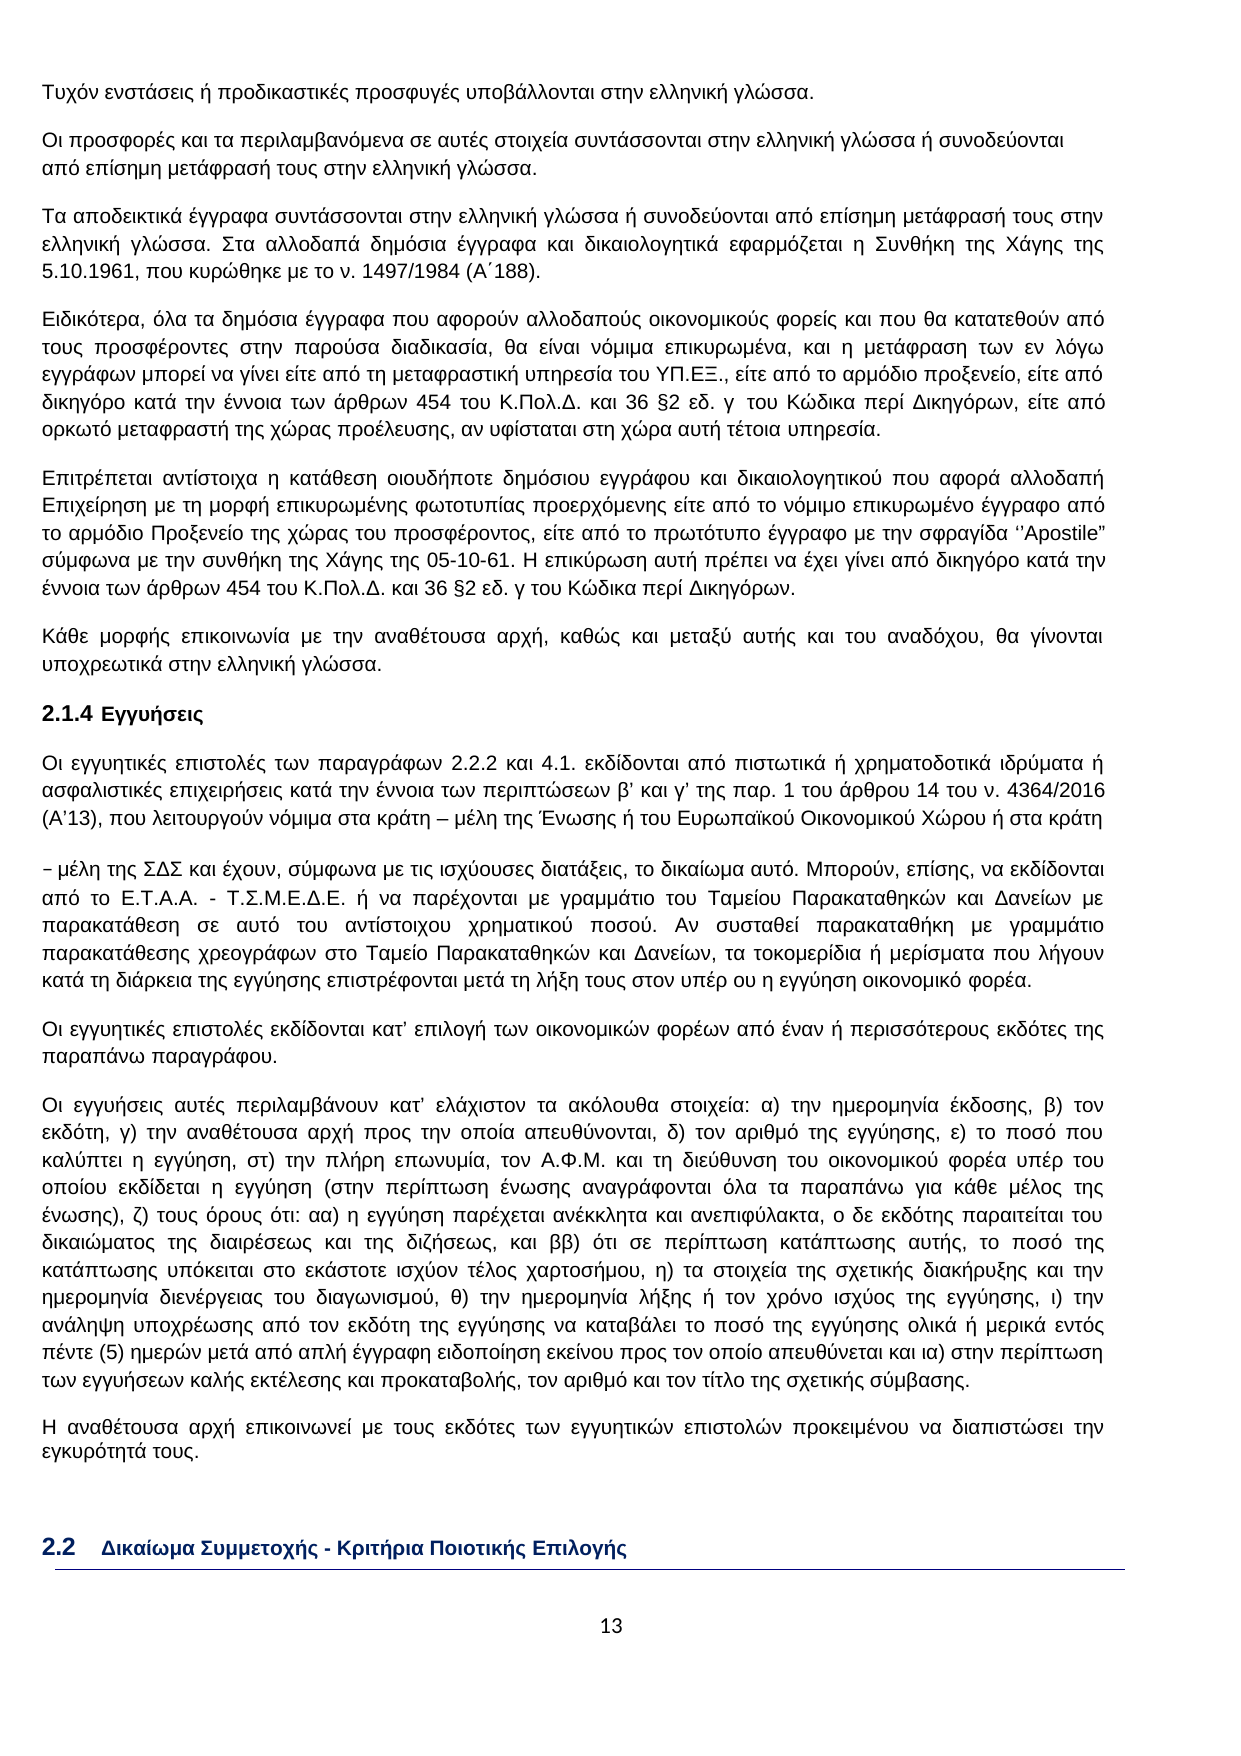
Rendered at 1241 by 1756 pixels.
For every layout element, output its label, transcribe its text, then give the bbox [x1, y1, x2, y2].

text Οι εγγυητικές επιστολές εκδίδονται κατ’ επιλογή των οικονομικών φορέων από έναν ή περισσότερους εκδότες της παραπάνω παραγράφου. [42, 1017, 1105, 1068]
text Κάθε μορφής επικοινωνία με την αναθέτουσα αρχή, καθώς και μεταξύ αυτής και του αναδόχου, θα γίνονται υποχρεωτικά στην ελληνική γλώσσα. [42, 624, 1105, 675]
text Η αναθέτουσα αρχή επικοινωνεί με τους εκδότες των εγγυητικών επιστολών προκειμένου να διαπιστώσει την εγκυρότητά τους. [42, 1416, 1105, 1463]
text Οι εγγυητικές επιστολές των παραγράφων 2.2.2 και 4.1. εκδίδονται από πιστωτικά ή χρηματοδοτικά ιδρύματα ή ασφαλιστικές επιχειρήσεις κατά την έννοια των περιπτώσεων β’ και γ’ της παρ. 1 του άρθρου 14 του ν. 4364/2016 (Α’13), που λειτουργούν νόμιμα στα κράτη – μέλη της Ένωσης ή του Ευρωπαϊκού Οικονομικού Χώρου ή στα κράτη [42, 751, 1106, 830]
text Τα αποδεικτικά έγγραφα συντάσσονται στην ελληνική γλώσσα ή συνοδεύονται από επίσημη μετάφρασή τους στην ελληνική γλώσσα. Στα αλλοδαπά δημόσια έγγραφα και δικαιολογητικά εφαρμόζεται η Συνθήκη της Χάγης της 5.10.1961, που κυρώθηκε με το ν. 1497/1984 (Α΄188). [42, 204, 1106, 283]
text Οι εγγυήσεις αυτές περιλαμβάνουν κατ’ ελάχιστον τα ακόλουθα στοιχεία: α) την ημερομηνία έκδοσης, β) τον εκδότη, γ) την αναθέτουσα αρχή προς την οποία απευθύνονται, δ) τον αριθμό της εγγύησης, ε) το ποσό που καλύπτει η εγγύηση, στ) την πλήρη επωνυμία, τον Α.Φ.Μ. και τη διεύθυνση του οικονομικού φορέα υπέρ του οποίου εκδίδεται η εγγύηση (στην περίπτωση ένωσης αναγράφονται όλα τα παραπάνω για κάθε μέλος της ένωσης), ζ) τους όρους ότι: αα) η εγγύηση παρέχεται ανέκκλητα και ανεπιφύλακτα, ο δε εκδότης παραιτείται του δικαιώματος της διαιρέσεως και της διζήσεως, και ββ) ότι σε περίπτωση κατάπτωσης αυτής, το ποσό της κατάπτωσης υπόκειται στο εκάστοτε ισχύον τέλος χαρτοσήμου, η) τα στοιχεία της σχετικής διακήρυξης και την ημερομηνία διενέργειας του διαγωνισμού, θ) την ημερομηνία λήξης ή τον χρόνο ισχύος της εγγύησης, ι) την ανάληψη υποχρέωσης από τον εκδότη της εγγύησης να καταβάλει το ποσό της εγγύησης ολικά ή μερικά εντός πέντε (5) ημερών μετά από απλή έγγραφη ειδοποίηση εκείνου προς τον οποίο απευθύνεται και ια) στην περίπτωση των εγγυήσεων καλής εκτέλεσης και προκαταβολής, τον αριθμό και τον τίτλο της σχετικής σύμβασης. [42, 1092, 1106, 1391]
text Επιτρέπεται αντίστοιχα η κατάθεση οιουδήποτε δημόσιου εγγράφου και δικαιολογητικού που αφορά αλλοδαπή Επιχείρηση με τη μορφή επικυρωμένης φωτοτυπίας προερχόμενης είτε από το νόμιμο επικυρωμένο έγγραφο από το αρμόδιο Προξενείο της χώρας του προσφέροντος, είτε από το πρωτότυπο έγγραφο με την σφραγίδα ‘’Apostile” σύμφωνα με την συνθήκη της Χάγης της 05-10-61. Η επικύρωση αυτή πρέπει να έχει γίνει από δικηγόρο κατά την έννοια των άρθρων 454 του Κ.Πολ.Δ. και 36 §2 εδ. γ του Κώδικα περί Δικηγόρων. [42, 466, 1106, 599]
text Τυχόν ενστάσεις ή προδικαστικές προσφυγές υποβάλλονται στην ελληνική γλώσσα. [42, 80, 1194, 104]
text Οι προσφορές και τα περιλαμβανόμενα σε αυτές στοιχεία συντάσσονται στην ελληνική γλώσσα ή συνοδεύονται από επίσημη μετάφρασή τους στην ελληνική γλώσσα. [42, 128, 1105, 179]
list μέλη της ΣΔΣ και έχουν, σύμφωνα με τις ισχύουσες διατάξεις, το δικαίωμα αυτό. Μπορούν, επίσης, να εκδίδονται από το Ε.Τ.Α.Α. - Τ.Σ.Μ.Ε.Δ.Ε. ή να παρέχονται με γραμμάτιο του Ταμείου Παρακαταθηκών και Δανείων με παρακατάθεση σε αυτό του αντίστοιχου χρηματικού ποσού. Αν συσταθεί παρακαταθήκη με γραμμάτιο παρακατάθεσης χρεογράφων στο Ταμείο Παρακαταθηκών και Δανείων, τα τοκομερίδια ή μερίσματα που λήγουν κατά τη διάρκεια της εγγύησης επιστρέφονται μετά τη λήξη τους στον υπέρ ου η εγγύηση οικονομικό φορέα. [42, 854, 1106, 992]
subtitle Εγγυήσεις [42, 700, 1194, 726]
subtitle Δικαίωμα Συμμετοχής - Κριτήρια Ποιοτικής Επιλογής [42, 1532, 1194, 1561]
text Ειδικότερα, όλα τα δημόσια έγγραφα που αφορούν αλλοδαπούς οικονομικούς φορείς και που θα κατατεθούν από τους προσφέροντες στην παρούσα διαδικασία, θα είναι νόμιμα επικυρωμένα, και η μετάφραση των εν λόγω εγγράφων μπορεί να γίνει είτε από τη μεταφραστική υπηρεσία του ΥΠ.ΕΞ., είτε από το αρμόδιο προξενείο, είτε από δικηγόρο κατά την έννοια των άρθρων 454 του Κ.Πολ.Δ. και 36 §2 εδ. γ του Κώδικα περί Δικηγόρων, είτε από ορκωτό μεταφραστή της χώρας προέλευσης, αν υφίσταται στη χώρα αυτή τέτοια υπηρεσία. [42, 307, 1105, 441]
